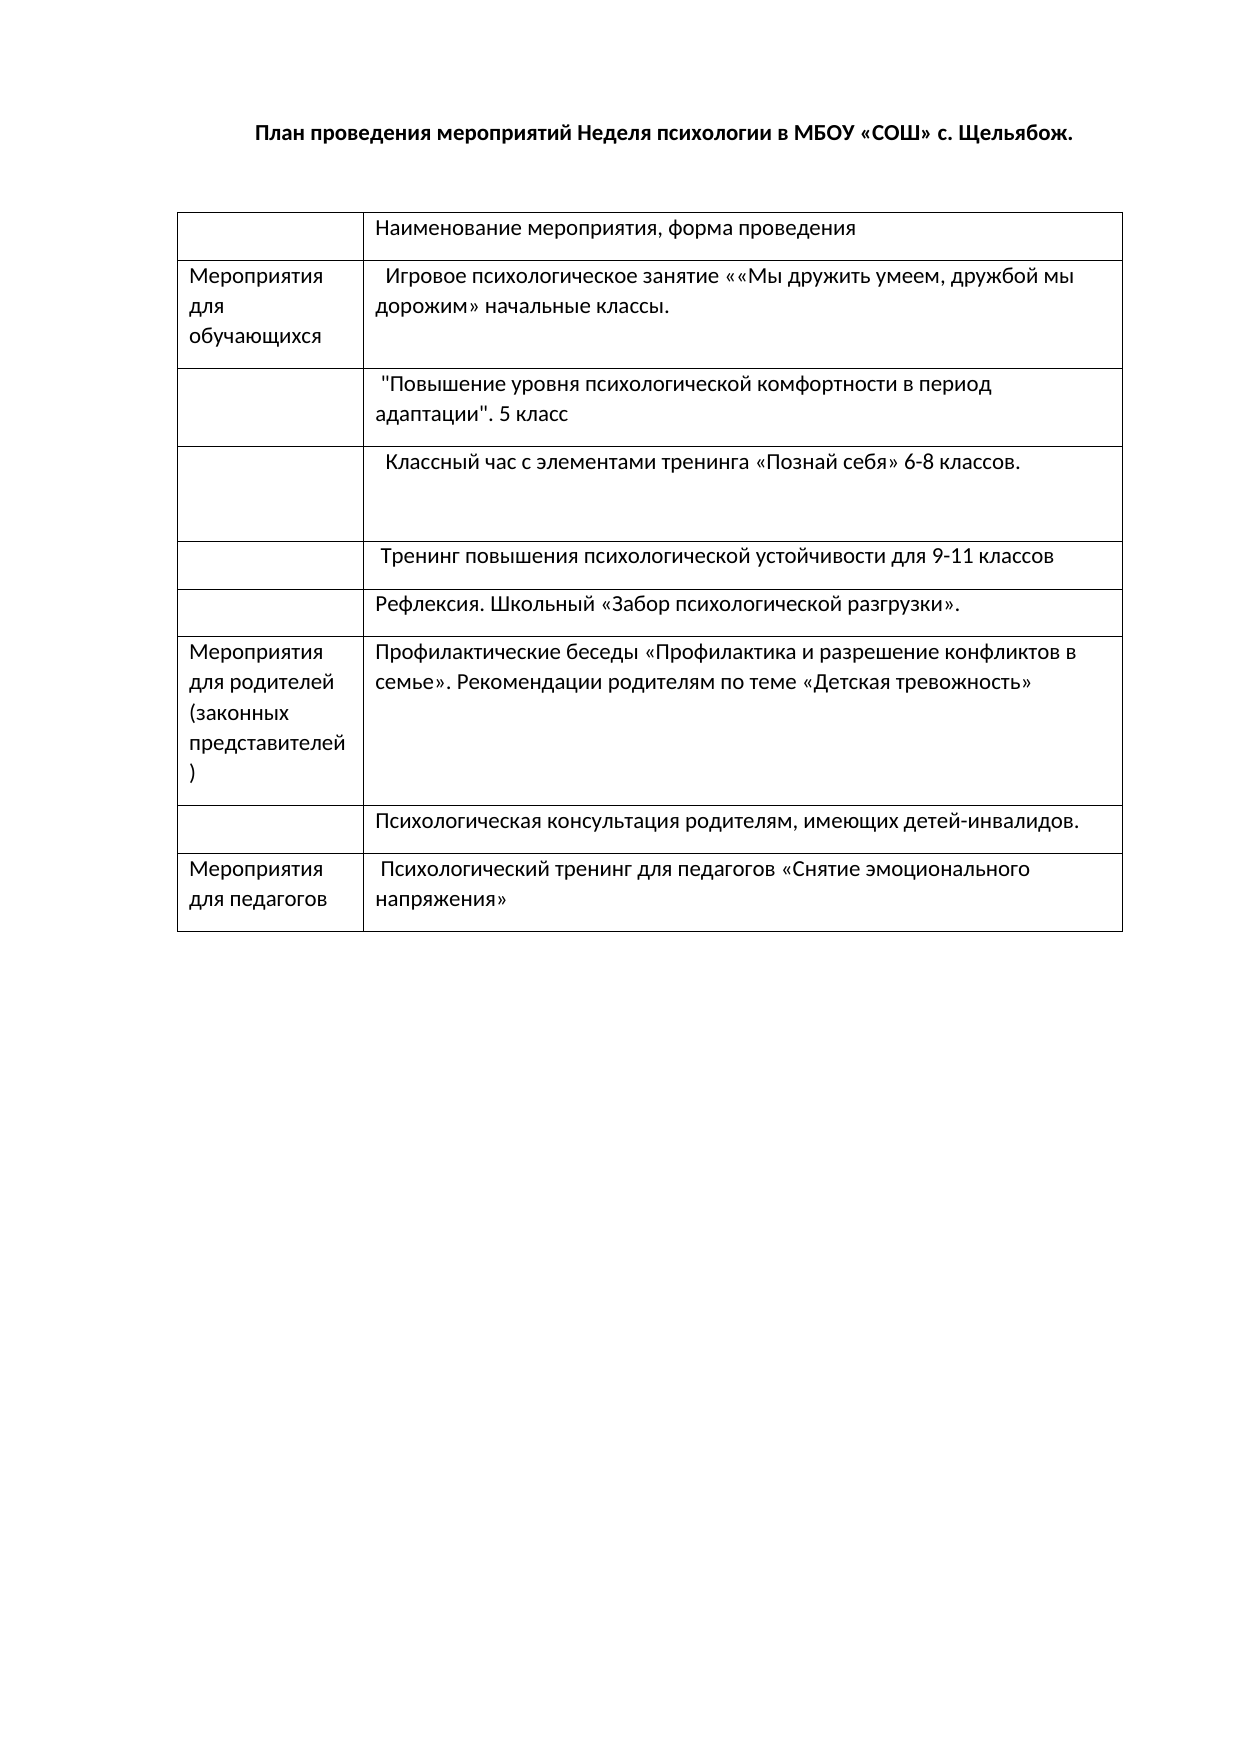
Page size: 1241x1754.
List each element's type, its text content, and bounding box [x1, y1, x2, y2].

table_cell Профилактические беседы «Профилактика и разрешение конфликтов в семье». Рекомендации родителям по теме «Детская тревожность» [364, 637, 1122, 805]
table_cell [178, 369, 363, 446]
table_cell Мероприятия для обучающихся [178, 261, 363, 368]
table_cell Игровое психологическое занятие ««Мы дружить умеем, дружбой мы дорожим» начальные классы. [364, 261, 1122, 368]
text План проведения мероприятий Неделя психологии в МБОУ «СОШ» с. Щельябож. [177, 118, 1152, 146]
table_cell [178, 542, 363, 588]
table_header [178, 213, 363, 260]
table_cell "Повышение уровня психологической комфортности в период адаптации". 5 класс [364, 369, 1122, 446]
table_cell Психологический тренинг для педагогов «Снятие эмоционального напряжения» [364, 854, 1122, 931]
table_cell Мероприятия для педагогов [178, 854, 363, 931]
table_cell Рефлексия. Школьный «Забор психологической разгрузки». [364, 590, 1122, 636]
table_cell Тренинг повышения психологической устойчивости для 9-11 классов [364, 542, 1122, 588]
table_cell [178, 806, 363, 853]
table_cell [178, 590, 363, 636]
table_header Наименование мероприятия, форма проведения [364, 213, 1122, 260]
table_cell Классный час с элементами тренинга «Познай себя» 6-8 классов. [364, 447, 1122, 541]
table_cell Мероприятия для родителей (законных представителей) [178, 637, 363, 805]
table_cell Психологическая консультация родителям, имеющих детей-инвалидов. [364, 806, 1122, 853]
table_cell [178, 447, 363, 541]
